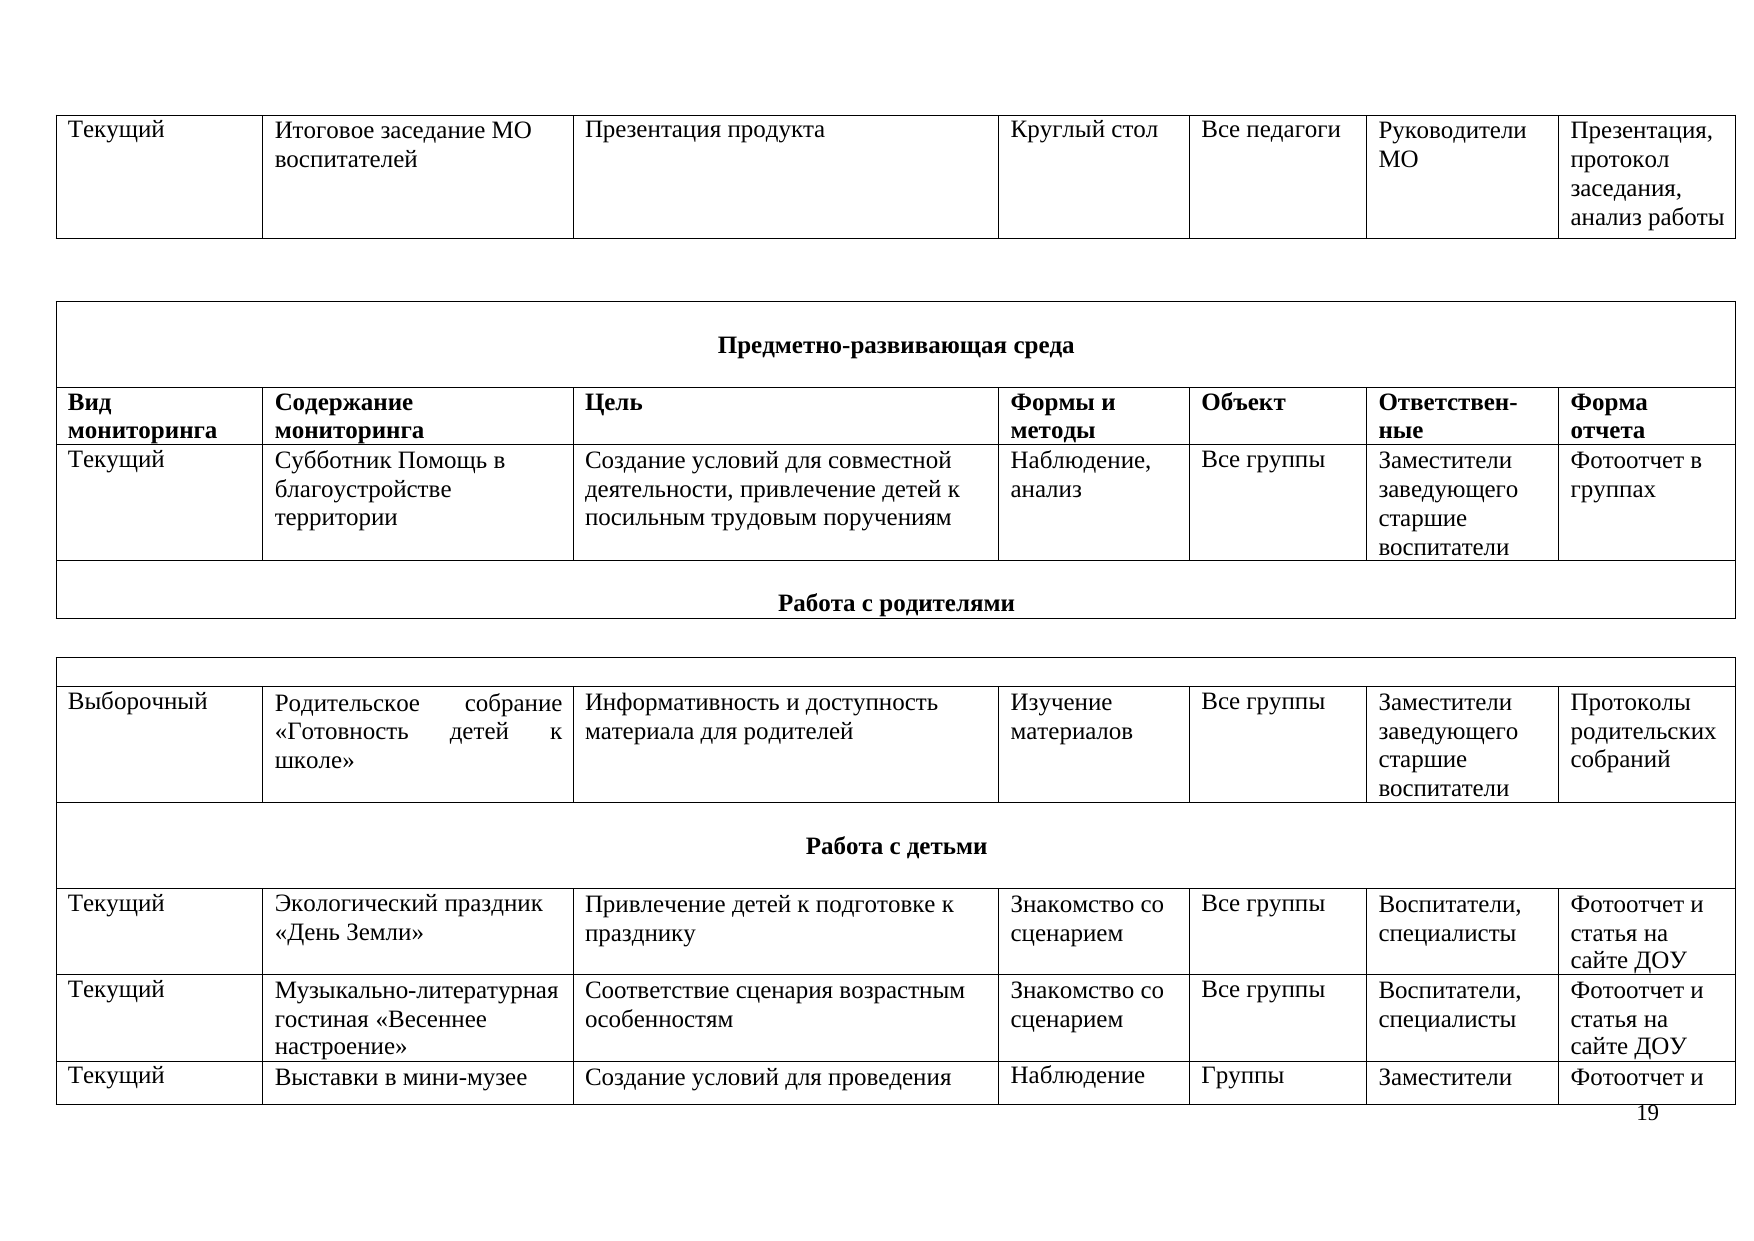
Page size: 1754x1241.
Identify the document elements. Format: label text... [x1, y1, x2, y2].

table_cell Презентация продукта [574, 116, 998, 238]
table_cell Круглый стол [999, 116, 1189, 238]
table_cell Текущий [57, 1062, 262, 1104]
table_cell Текущий [57, 445, 262, 560]
table_cell Родительское собрание «Готовность детей к школе» [263, 687, 573, 802]
table_cell Все группы [1190, 445, 1366, 560]
table_cell Воспитатели, специалисты [1367, 889, 1558, 974]
table_cell Ответствен- ные [1367, 388, 1558, 444]
table_cell Текущий [57, 975, 262, 1061]
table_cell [263, 1062, 573, 1104]
table_cell Экологический праздник «День Земли» [263, 889, 573, 974]
table_header Предметно-развивающая среда [57, 302, 1735, 387]
table_cell Формы и методы [999, 388, 1189, 444]
table_cell Объект [1190, 388, 1366, 444]
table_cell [1190, 1062, 1366, 1104]
table_cell Наблюдение [999, 1062, 1189, 1104]
table_cell Руководители МО [1367, 116, 1558, 238]
table_cell Работа с родителями [57, 561, 1735, 618]
table_cell Воспитатели, специалисты [1367, 975, 1558, 1061]
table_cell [1559, 1062, 1735, 1104]
table_cell Наблюдение, анализ [999, 445, 1189, 560]
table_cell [574, 1062, 998, 1104]
table_cell Информативность и доступность материала для родителей [574, 687, 998, 802]
table_cell Протоколы родительских собраний [1559, 687, 1735, 802]
table_cell Фотоотчет и статья на сайте ДОУ [1559, 975, 1735, 1061]
table_cell Фотоотчет в группах [1559, 445, 1735, 560]
table_cell Изучение материалов [999, 687, 1189, 802]
table_cell Создание условий для совместной деятельности, привлечение детей к посильным трудовым поручениям [574, 445, 998, 560]
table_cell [1367, 1062, 1558, 1104]
table_cell Субботник Помощь в благоустройстве территории [263, 445, 573, 560]
table_cell Соответствие сценария возрастным особенностям [574, 975, 998, 1061]
table_cell Презентация, протокол заседания, анализ работы [1559, 116, 1735, 238]
table_cell Содержание мониторинга [263, 388, 573, 444]
table_cell Все группы [1190, 889, 1366, 974]
table_cell Знакомство со сценарием [999, 889, 1189, 974]
table_cell Привлечение детей к подготовке к празднику [574, 889, 998, 974]
table_cell Все педагоги [1190, 116, 1366, 238]
table_header [57, 658, 1735, 686]
table_cell Фотоотчет и статья на сайте ДОУ [1559, 889, 1735, 974]
table_cell Текущий [57, 116, 262, 238]
table_cell Заместители заведующего старшие воспитатели [1367, 445, 1558, 560]
table_cell Итоговое заседание МО воспитателей [263, 116, 573, 238]
table_cell Работа с детьми [57, 803, 1735, 888]
table_cell Форма отчета [1559, 388, 1735, 444]
table_cell Все группы [1190, 975, 1366, 1061]
table_cell Все группы [1190, 687, 1366, 802]
table_cell Музыкально-литературная гостиная «Весеннее настроение» [263, 975, 573, 1061]
table_cell Знакомство со сценарием [999, 975, 1189, 1061]
table_cell Выборочный [57, 687, 262, 802]
table_cell Вид мониторинга [57, 388, 262, 444]
table_cell Цель [574, 388, 998, 444]
table_cell Текущий [57, 889, 262, 974]
table_cell Заместители заведующего старшие воспитатели [1367, 687, 1558, 802]
